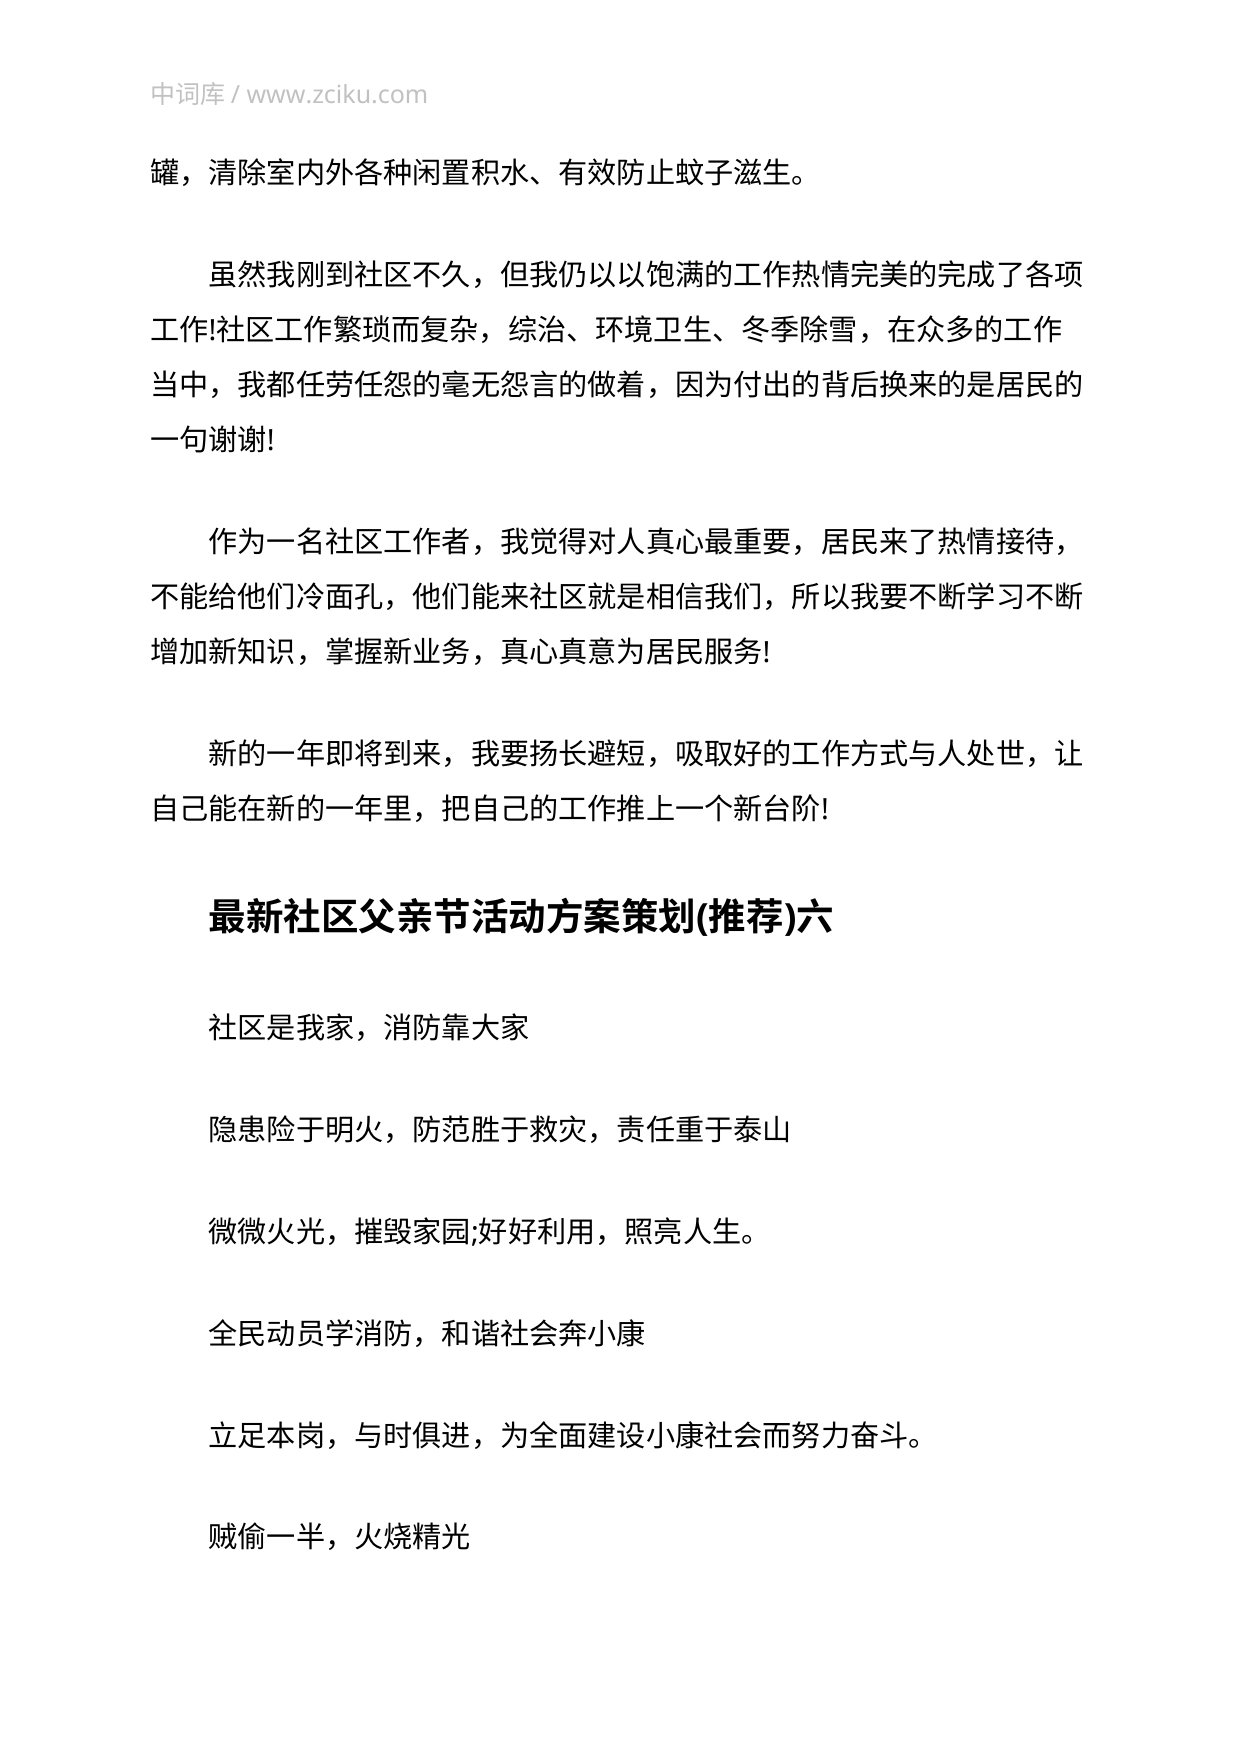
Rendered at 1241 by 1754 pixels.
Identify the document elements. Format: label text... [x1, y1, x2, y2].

text 最新社区父亲节活动方案策划(推荐)六 [150, 887, 1090, 942]
text 微微火光，摧毁家园;好好利用，照亮人生。 [150, 1208, 1090, 1251]
text 贼偷一半，火烧精光 [150, 1514, 1090, 1556]
text 新的一年即将到来，我要扬长避短，吸取好的工作方式与人处世，让自己能在新的一年里，把自己的工作推上一个新台阶! [150, 730, 1090, 828]
text 虽然我刚到社区不久，但我仍以以饱满的工作热情完美的完成了各项工作!社区工作繁琐而复杂，综治、环境卫生、冬季除雪，在众多的工作当中，我都任劳任怨的毫无怨言的做着，因为付出的背后换来的是居民的一句谢谢! [150, 252, 1090, 459]
text 隐患险于明火，防范胜于救灾，责任重于泰山 [150, 1107, 1090, 1149]
text 作为一名社区工作者，我觉得对人真心最重要，居民来了热情接待，不能给他们冷面孔，他们能来社区就是相信我们，所以我要不断学习不断增加新知识，掌握新业务，真心真意为居民服务! [150, 518, 1090, 671]
text 社区是我家，消防靠大家 [150, 1005, 1090, 1047]
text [150, 150, 1090, 192]
text 立足本岗，与时俱进，为全面建设小康社会而努力奋斗。 [150, 1412, 1090, 1454]
text 全民动员学消防，和谐社会奔小康 [150, 1310, 1090, 1353]
